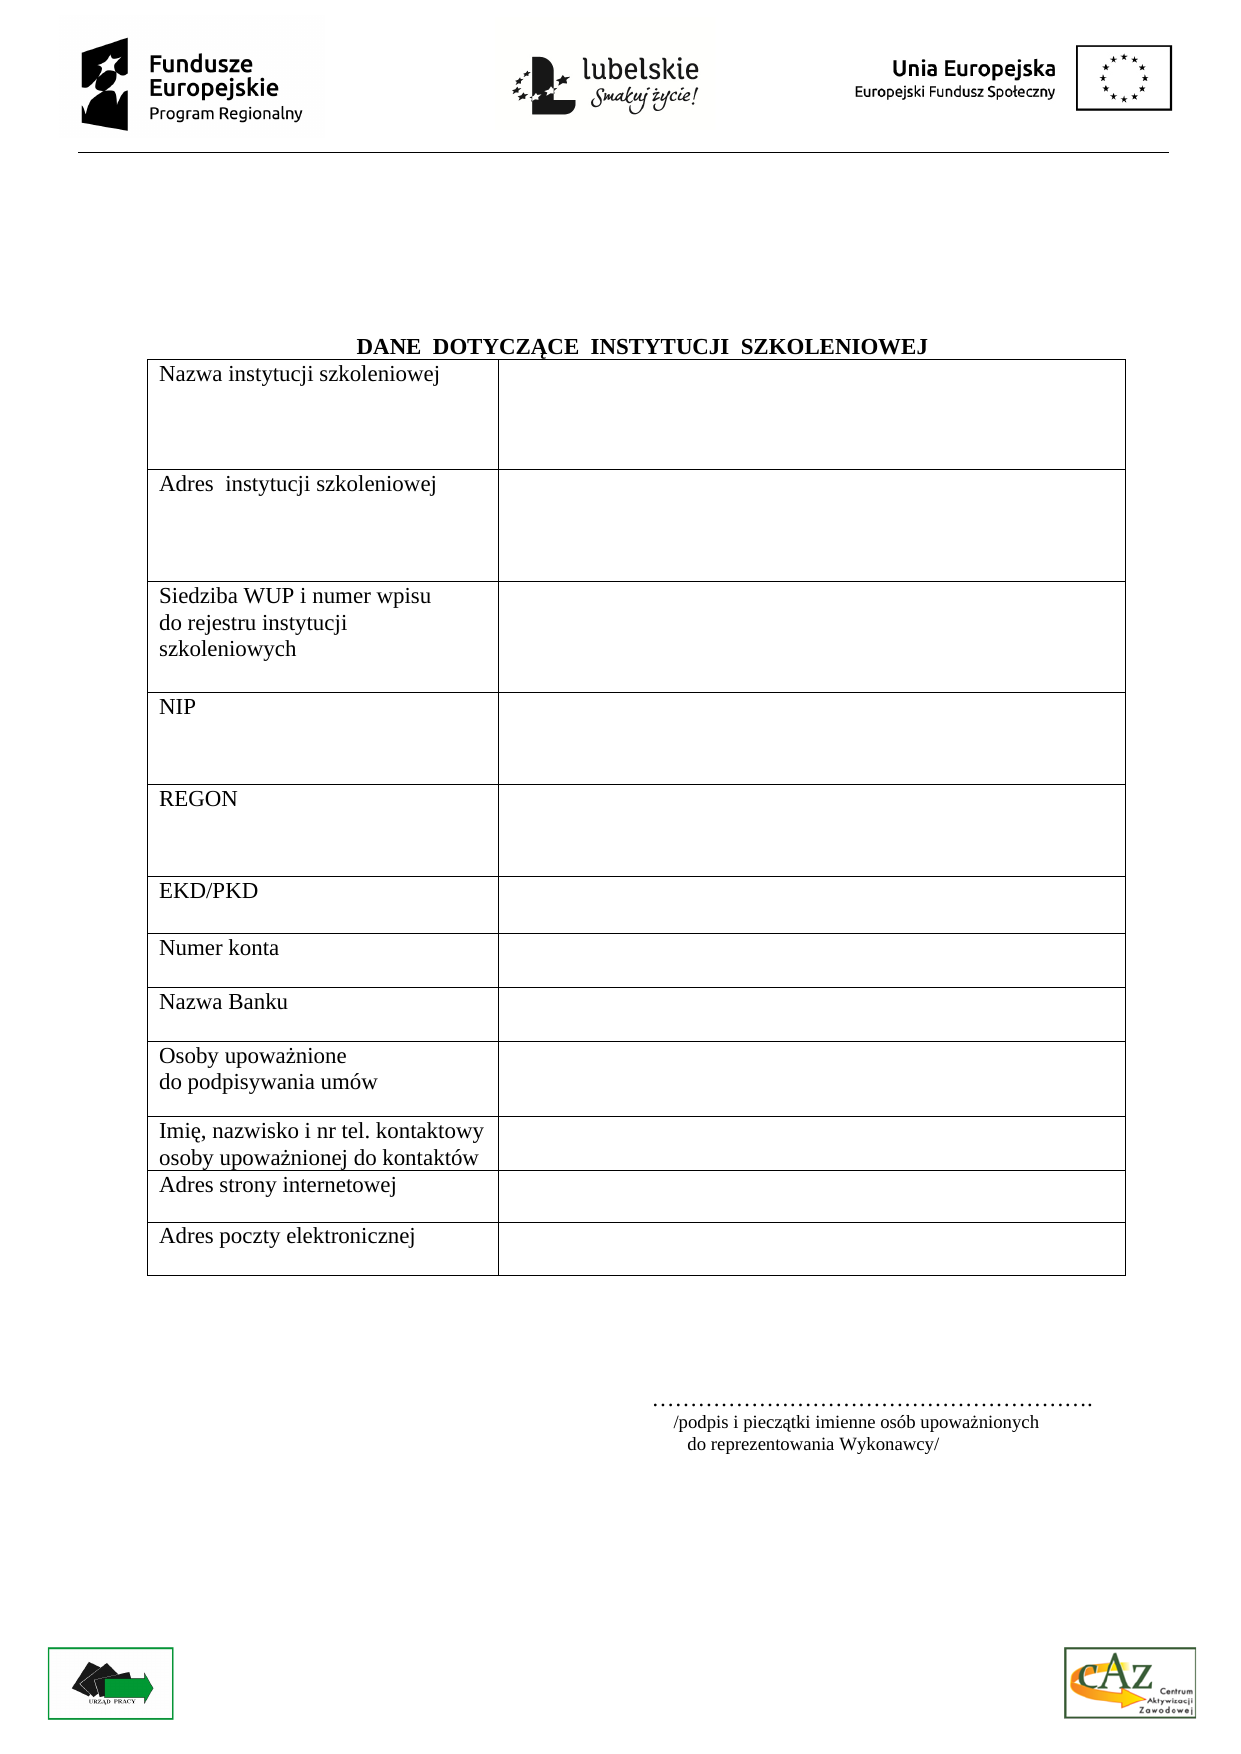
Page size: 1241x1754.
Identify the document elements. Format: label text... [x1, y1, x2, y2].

table_cell [499, 785, 1125, 876]
table_cell Adres poczty elektronicznej [148, 1223, 498, 1275]
table_cell [499, 988, 1125, 1041]
table_cell REGON [148, 785, 498, 876]
table_cell Siedziba WUP i numer wpisu do rejestru instytucji szkoleniowych [148, 582, 498, 692]
table_cell Nazwa Banku [148, 988, 498, 1041]
table_cell [499, 1223, 1125, 1275]
table_header [499, 360, 1125, 469]
table_cell Osoby upoważnione do podpisywania umów [148, 1042, 498, 1116]
picture [833, 23, 1192, 113]
table_cell [499, 693, 1125, 784]
picture [47, 1647, 174, 1720]
table_cell Adres instytucji szkoleniowej [148, 470, 498, 581]
table_cell [499, 1171, 1125, 1222]
table_cell [499, 877, 1125, 933]
picture [495, 17, 716, 130]
table_cell Imię, nazwisko i nr tel. kontaktowy osoby upoważnionej do kontaktów [148, 1117, 498, 1170]
table_cell Numer konta [148, 934, 498, 987]
table_cell [499, 1117, 1125, 1170]
table_cell [499, 934, 1125, 987]
table_cell NIP [148, 693, 498, 784]
table_cell [499, 582, 1125, 692]
text DANE DOTYCZĄCE INSTYTUCJI SZKOLENIOWEJ [148, 333, 1137, 359]
text /podpis i pieczątki imienne osób upoważnionych do reprezentowania Wykonawcy/ [185, 1411, 1137, 1454]
picture [59, 15, 325, 138]
text …………………………………………………. [185, 1385, 1137, 1411]
table_header Nazwa instytucji szkoleniowej [148, 360, 498, 469]
table_cell EKD/PKD [148, 877, 498, 933]
table_cell Adres strony internetowej [148, 1171, 498, 1222]
table_cell [499, 470, 1125, 581]
table_cell [499, 1042, 1125, 1116]
picture [1063, 1647, 1197, 1719]
